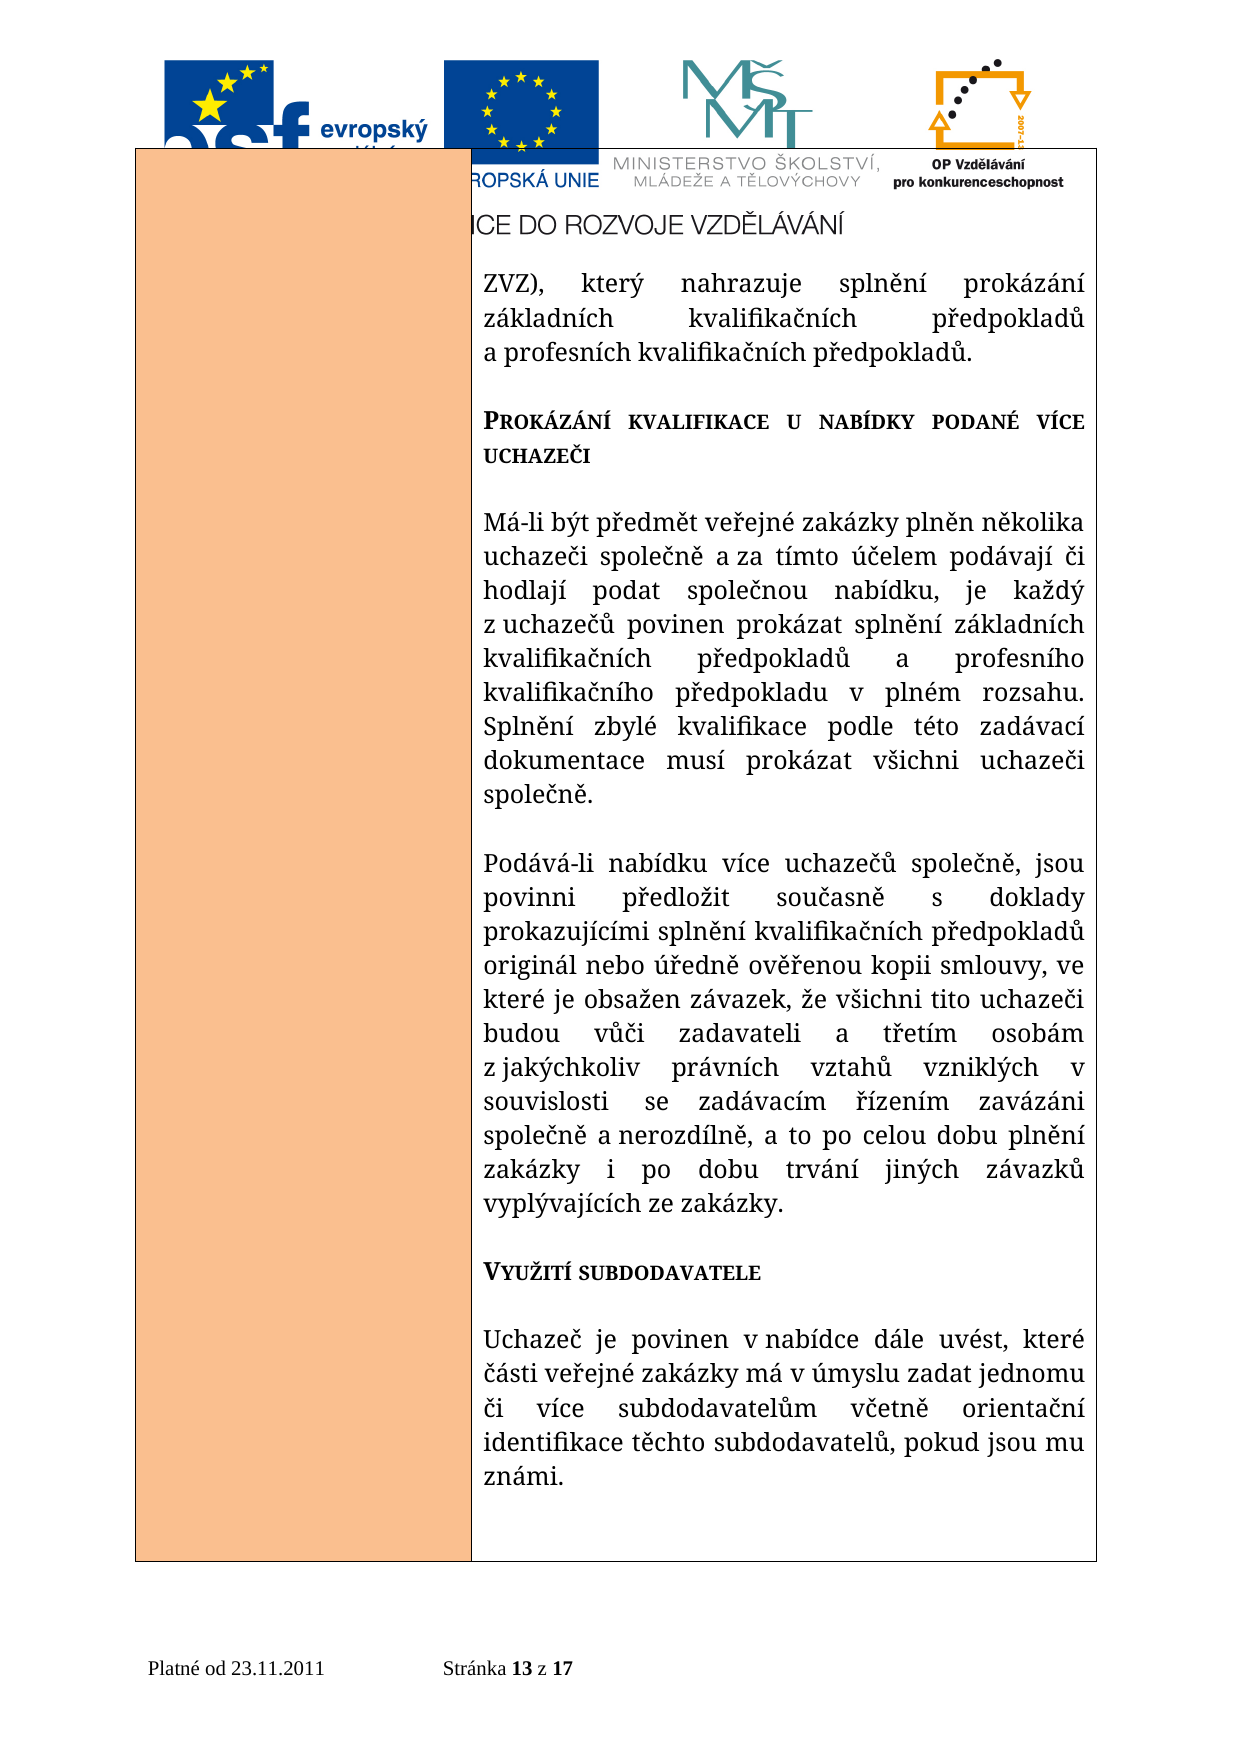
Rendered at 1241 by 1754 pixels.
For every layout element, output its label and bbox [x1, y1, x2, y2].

table_cell [136, 149, 471, 1561]
table_cell [472, 149, 1096, 1561]
picture [116, 20, 1124, 267]
